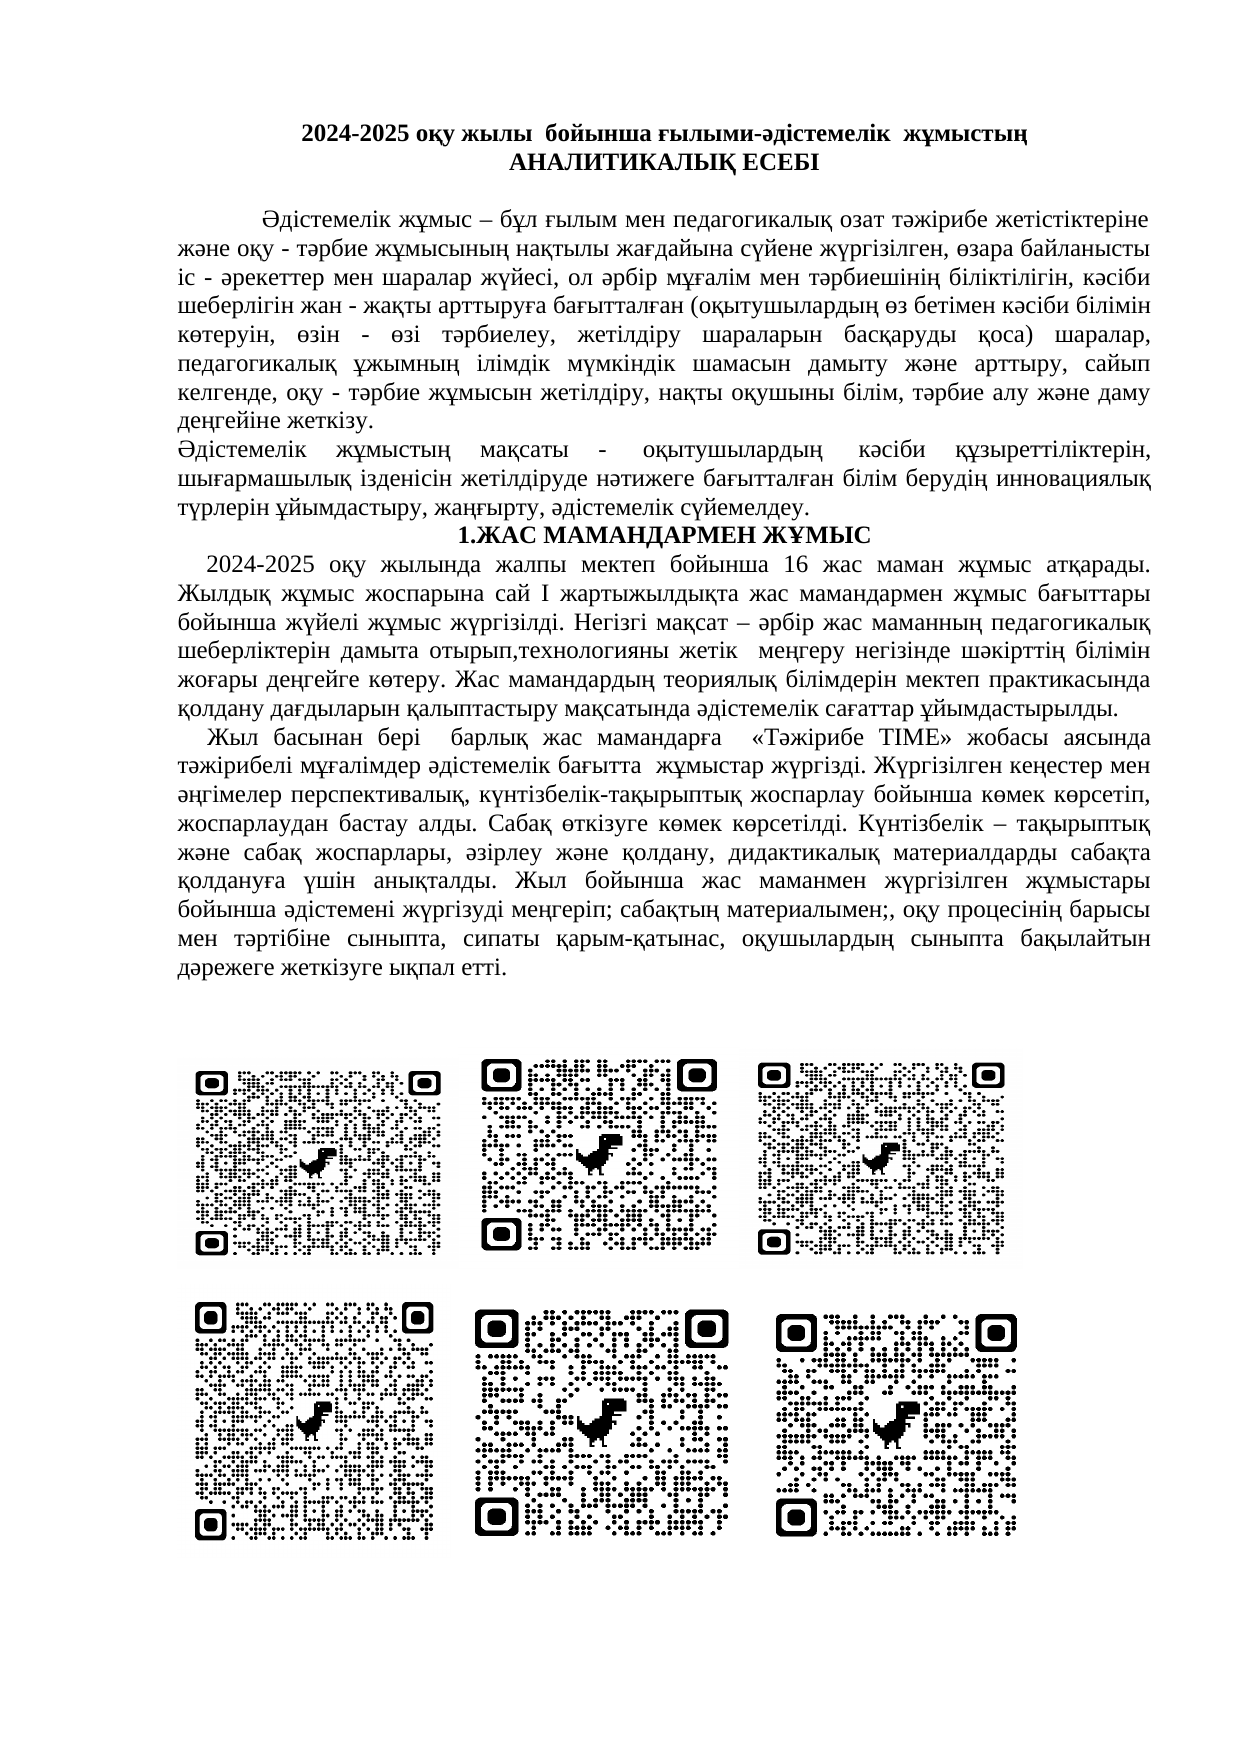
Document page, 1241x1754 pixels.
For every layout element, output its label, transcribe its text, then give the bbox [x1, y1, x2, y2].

text 2024-2025 оқу жылында жалпы мектеп бойынша 16 жас маман жұмыс атқарады. Жылдық жұмыс жоспарына сай І жартыжылдықта жас мамандармен жұмыс бағыттары бойынша жүйелі жұмыс жүргізілді. Негізгі мақсат – әрбір жас маманның педагогикалық шеберліктерін дамыта отырып,технологияны жетік меңгеру негізінде шәкірттің білімін жоғары деңгейге көтеру. Жас мамандардың теориялық білімдерін мектеп практикасында қолдану дағдыларын қалыптастыру мақсатында әдістемелік сағаттар ұйымдастырылды. [177, 549, 1152, 722]
text Әдістемелік жұмыс – бұл ғылым мен педагогикалық озат тәжірибе жетістіктеріне және оқу - тәрбие жұмысының нақтылы жағдайына сүйене жүргізілген, өзара байланысты іс - әрекеттер мен шаралар жүйесі, ол әрбір мұғалім мен тәрбиешінің біліктілігін, кәсіби шеберлігін жан - жақты арттыруға бағытталған (оқытушылардың өз бетімен кәсіби білімін көтеруін, өзін - өзі тәрбиелеу, жетілдіру шараларын басқаруды қоса) шаралар, педагогикалық ұжымның ілімдік мүмкіндік шамасын дамыту және арттыру, сайып келгенде, оқу - тәрбие жұмысын жетілдіру, нақты оқушыны білім, тәрбие алу және даму деңгейіне жеткізу. [177, 204, 1152, 434]
text Әдістемелік жұмыстың мақсаты - оқытушылардың кәсіби құзыреттіліктерін, шығармашылық ізденісін жетілдіруде нәтижеге бағытталған білім берудің инновациялық түрлерін ұйымдастыру, жаңғырту, әдістемелік сүйемелдеу. [177, 434, 1152, 521]
text 1.ЖАС МАМАНДАРМЕН ЖҰМЫС [177, 521, 1152, 549]
text АНАЛИТИКАЛЫҚ ЕСЕБІ [177, 147, 1152, 176]
text Жыл басынан бері барлық жас мамандарға «Тәжірибе TIME» жобасы аясында тәжірибелі мұғалімдер әдістемелік бағытта жұмыстар жүргізді. Жүргізілген кеңестер мен әңгімелер перспективалық, күнтізбелік-тақырыптық жоспарлау бойынша көмек көрсетіп, жоспарлаудан бастау алды. Сабақ өткізуге көмек көрсетілді. Күнтізбелік – тақырыптық және сабақ жоспарлары, әзірлеу және қолдану, дидактикалық материалдарды сабақта қолдануға үшін анықталды. Жыл бойынша жас маманмен жүргізілген жұмыстары бойынша әдістемені жүргізуді меңгеріп; сабақтың материалымен;, оқу процесінің барысы мен тәртібіне сыныпта, сипаты қарым-қатынас, оқушылардың сыныпта бақылайтын дәрежеге жеткізуге ықпал етті. [177, 722, 1152, 981]
picture [177, 1284, 1040, 1558]
picture [177, 1040, 1023, 1269]
text 2024-2025 оқу жылы бойынша ғылыми-әдістемелік жұмыстың [177, 118, 1152, 147]
